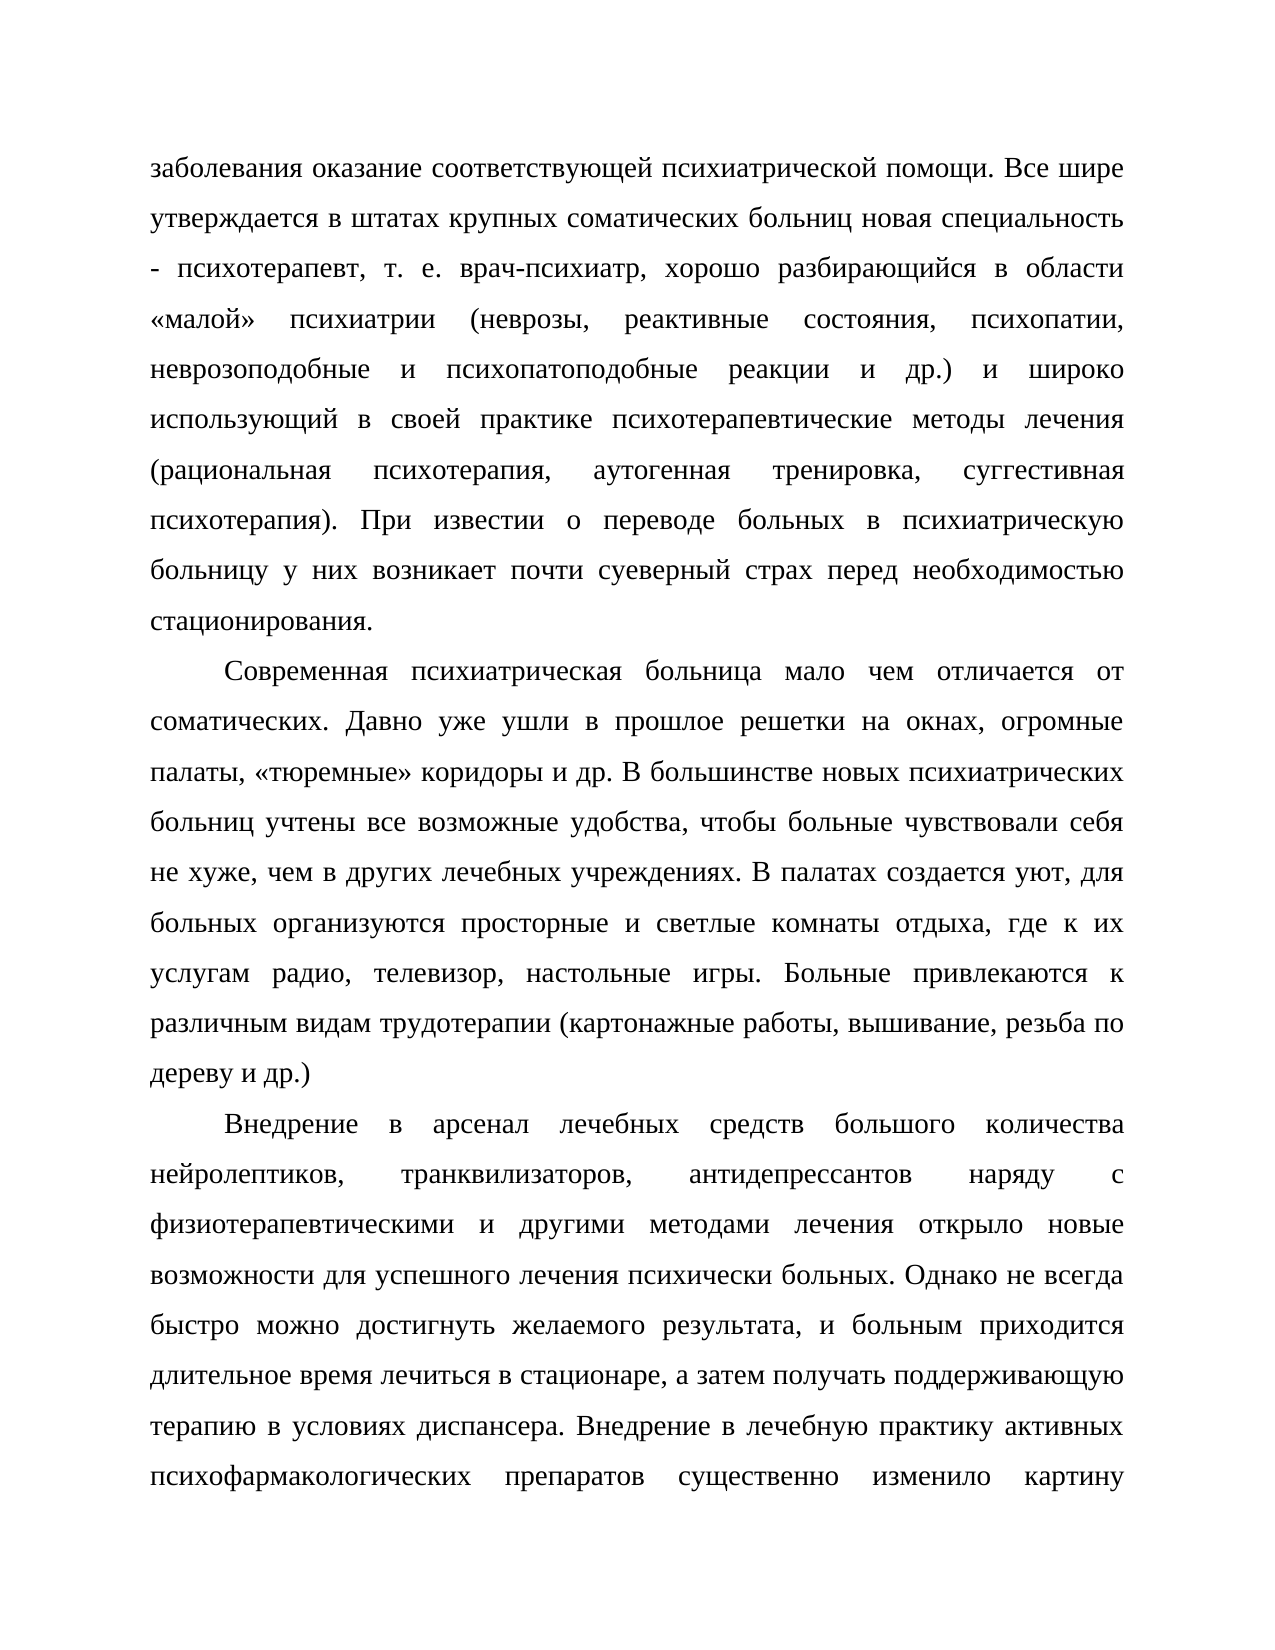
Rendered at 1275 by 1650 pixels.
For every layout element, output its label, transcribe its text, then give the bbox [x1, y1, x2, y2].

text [150, 1106, 1125, 1492]
text Современная психиатрическая больница мало чем отличается от соматических. Давно уже ушли в прошлое решетки на окнах, огромные палаты, «тюремные» коридоры и др. В большинстве новых психиатрических больниц учтены все возможные удобства, чтобы больные чувствовали себя не хуже, чем в других лечебных учреждениях. В палатах создается уют, для больных организуются просторные и светлые комнаты отдыха, где к их услугам радио, телевизор, настольные игры. Больные привлекаются к различным видам трудотерапии (картонажные работы, вышивание, резьба по дереву и др.) [150, 653, 1125, 1089]
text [150, 150, 1125, 636]
